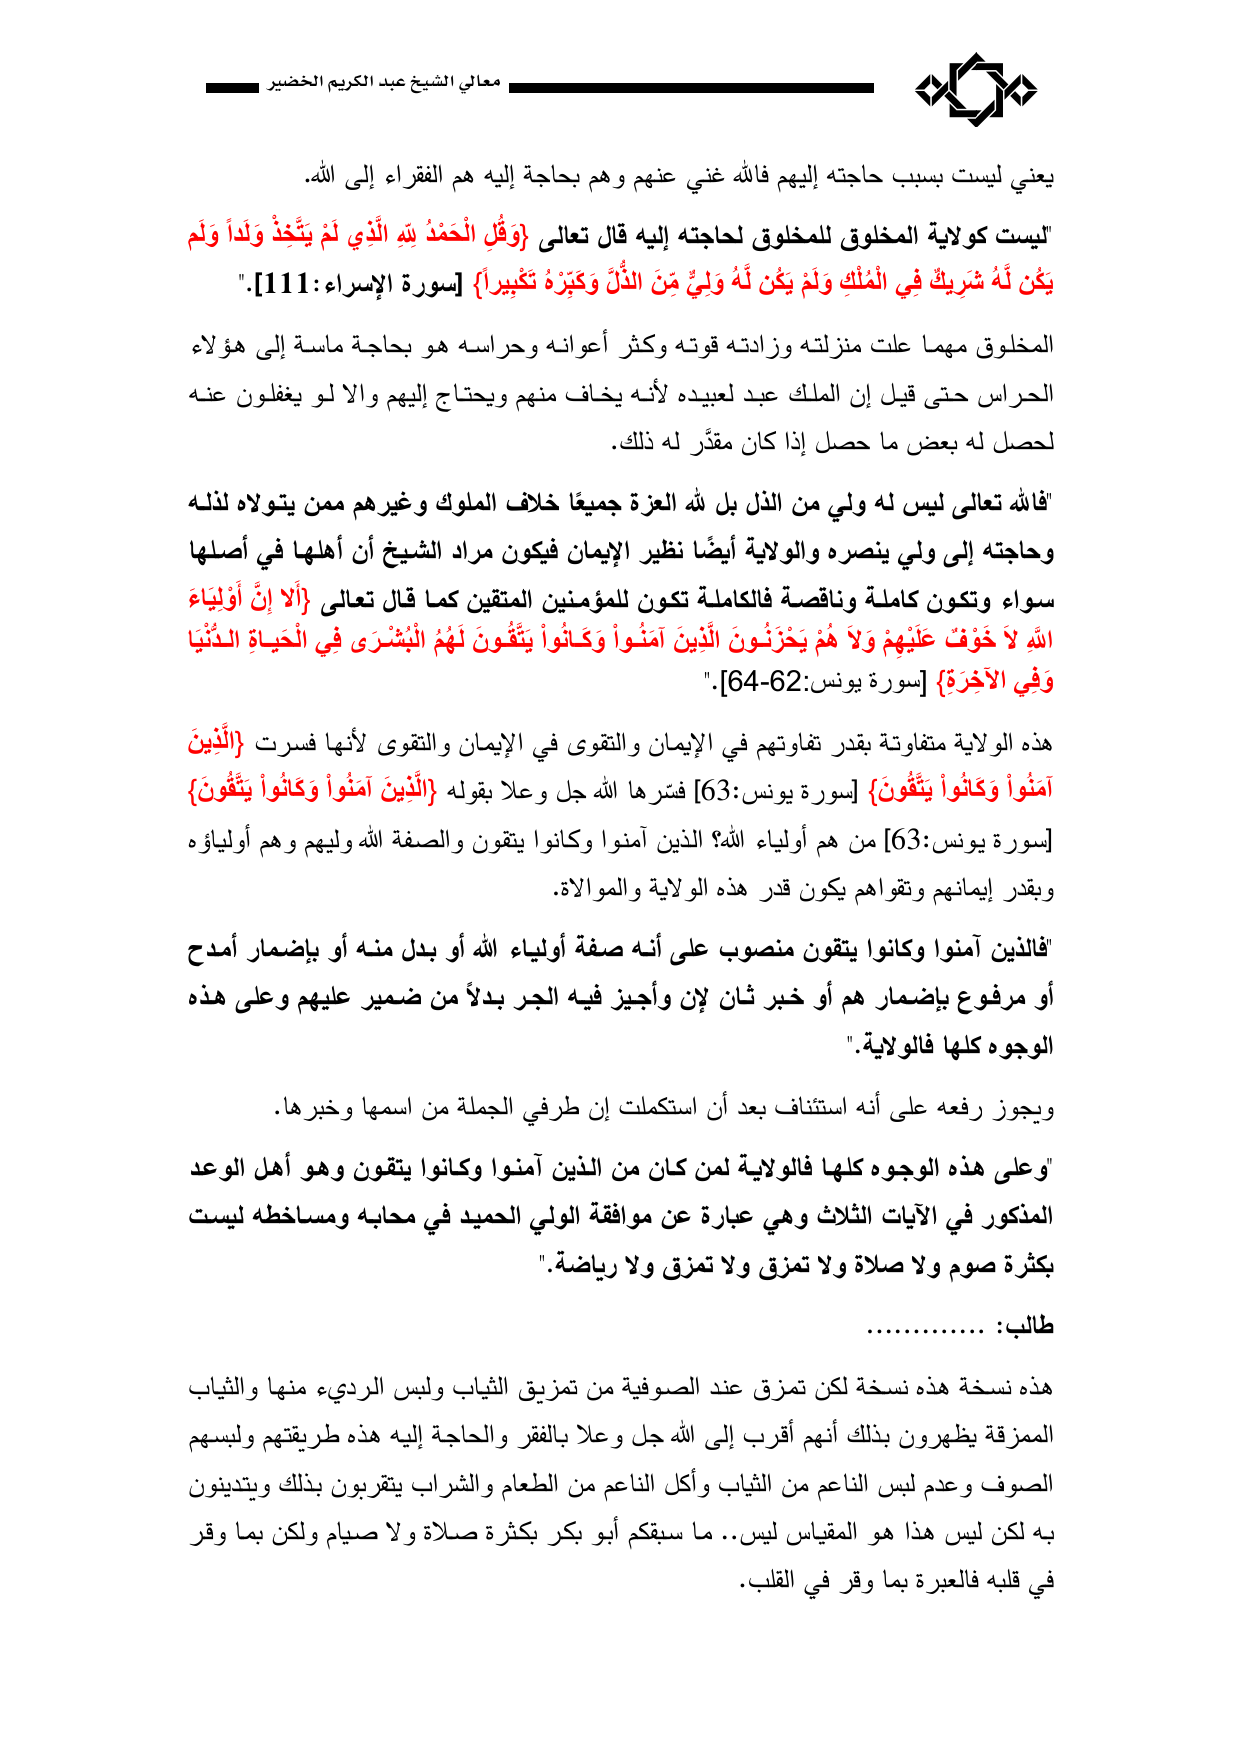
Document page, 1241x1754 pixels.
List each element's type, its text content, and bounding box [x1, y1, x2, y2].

text "فالله تعالى ليس له ولي من الذل بل لله العزة جميعًا خلاف الملوك وغيرهم ممن يتولاه لذله وحاجته إلى ولي ينصره والولاية أيضًا نظير الإيمان فيكون مراد الشيخ أن أهلها في أصلها سواء وتكون كاملة وناقصة فالكاملة تكون للمؤمنين المتقين كما قال تعالى {أَلا إِنَّ أَوْلِيَاءَ اللَّهِ لاَ خَوْفٌ عَلَيْهِمْ وَلاَ هُمْ يَحْزَنُونَ الَّذِينَ آمَنُواْ وَكَانُواْ يَتَّقُونَ لَهُمُ الْبُشْرَى فِي الْحَياةِ الدُّنْيَا وَفِي الآخِرَةِ} [سورة يونس:62-64]." [187, 478, 1053, 706]
text هذه نسخة هذه نسخة لكن تمزق عند الصوفية من تمزيق الثياب ولبس الرديء منها والثياب الممزقة يظهرون بذلك أنهم أقرب إلى الله جل وعلا بالفقر والحاجة إليه هذه طريقتهم ولبسهم الصوف وعدم لبس الناعم من الثياب وأكل الناعم من الطعام والشراب يتقربون بذلك ويتدينون به لكن ليس هذا هو المقياس ليس.. ما سبقكم أبو بكر بكثرة صلاة ولا صيام ولكن بما وقر في قلبه فالعبرة بما وقر في القلب. [187, 1362, 1053, 1604]
text "وعلى هذه الوجوه كلها فالولاية لمن كان من الذين آمنوا وكانوا يتقون وهو أهل الوعد المذكور في الآيات الثلاث وهي عبارة عن موافقة الولي الحميد في محابه ومساخطه ليست بكثرة صوم ولا صلاة ولا تمزق ولا تمزق ولا رياضة." [187, 1143, 1053, 1288]
text "ليست كولاية المخلوق للمخلوق لحاجته إليه قال تعالى {وَقُلِ الْحَمْدُ لِلّهِ الَّذِي لَمْ يَتَّخِذْ وَلَداً وَلَم يَكُن لَّهُ شَرِيكٌ فِي الْمُلْكِ وَلَمْ يَكُن لَّهُ وَلِيٌّ مِّنَ الذُّلَّ وَكَبِّرْهُ تَكْبِيراً} [سورة الإسراء:111]." [187, 211, 1053, 308]
text "فالذين آمنوا وكانوا يتقون منصوب على أنه صفة أولياء الله أو بدل منه أو بإضمار أمدح أو مرفوع بإضمار هم أو خبر ثان لإن وأجيز فيه الجر بدلاً من ضمير عليهم وعلى هذه الوجوه كلها فالولاية." [187, 924, 1053, 1069]
text يعني ليست بسبب حاجته إليهم فالله غني عنهم وهم بحاجة إليه هم الفقراء إلى الله. [187, 150, 1053, 198]
text المخلوق مهما علت منزلته وزادته قوته وكثر أعوانه وحراسه هو بحاجة ماسة إلى هؤلاء الحراس حتى قيل إن الملك عبد لعبيده لأنه يخاف منهم ويحتاج إليهم والا لو يغفلون عنه لحصل له بعض ما حصل إذا كان مقدَّر له ذلك. [187, 320, 1053, 465]
text طالب: ............. [187, 1301, 1053, 1349]
text ويجوز رفعه على أنه استئناف بعد أن استكملت إن طرفي الجملة من اسمها وخبرها. [187, 1082, 1053, 1130]
text هذه الولاية متفاوتة بقدر تفاوتهم في الإيمان والتقوى في الإيمان والتقوى لأنها فسرت {الَّذِينَ آمَنُواْ وَكَانُواْ يَتَّقُونَ} [سورة يونس:63] فسّرها الله جل وعلا بقوله {الَّذِينَ آمَنُواْ وَكَانُواْ يَتَّقُونَ} [سورة يونس:63] من هم أولياء الله؟ الذين آمنوا وكانوا يتقون والصفة الله وليهم وهم أولياؤه وبقدر إيمانهم وتقواهم يكون قدر هذه الولاية والموالاة. [187, 718, 1053, 911]
